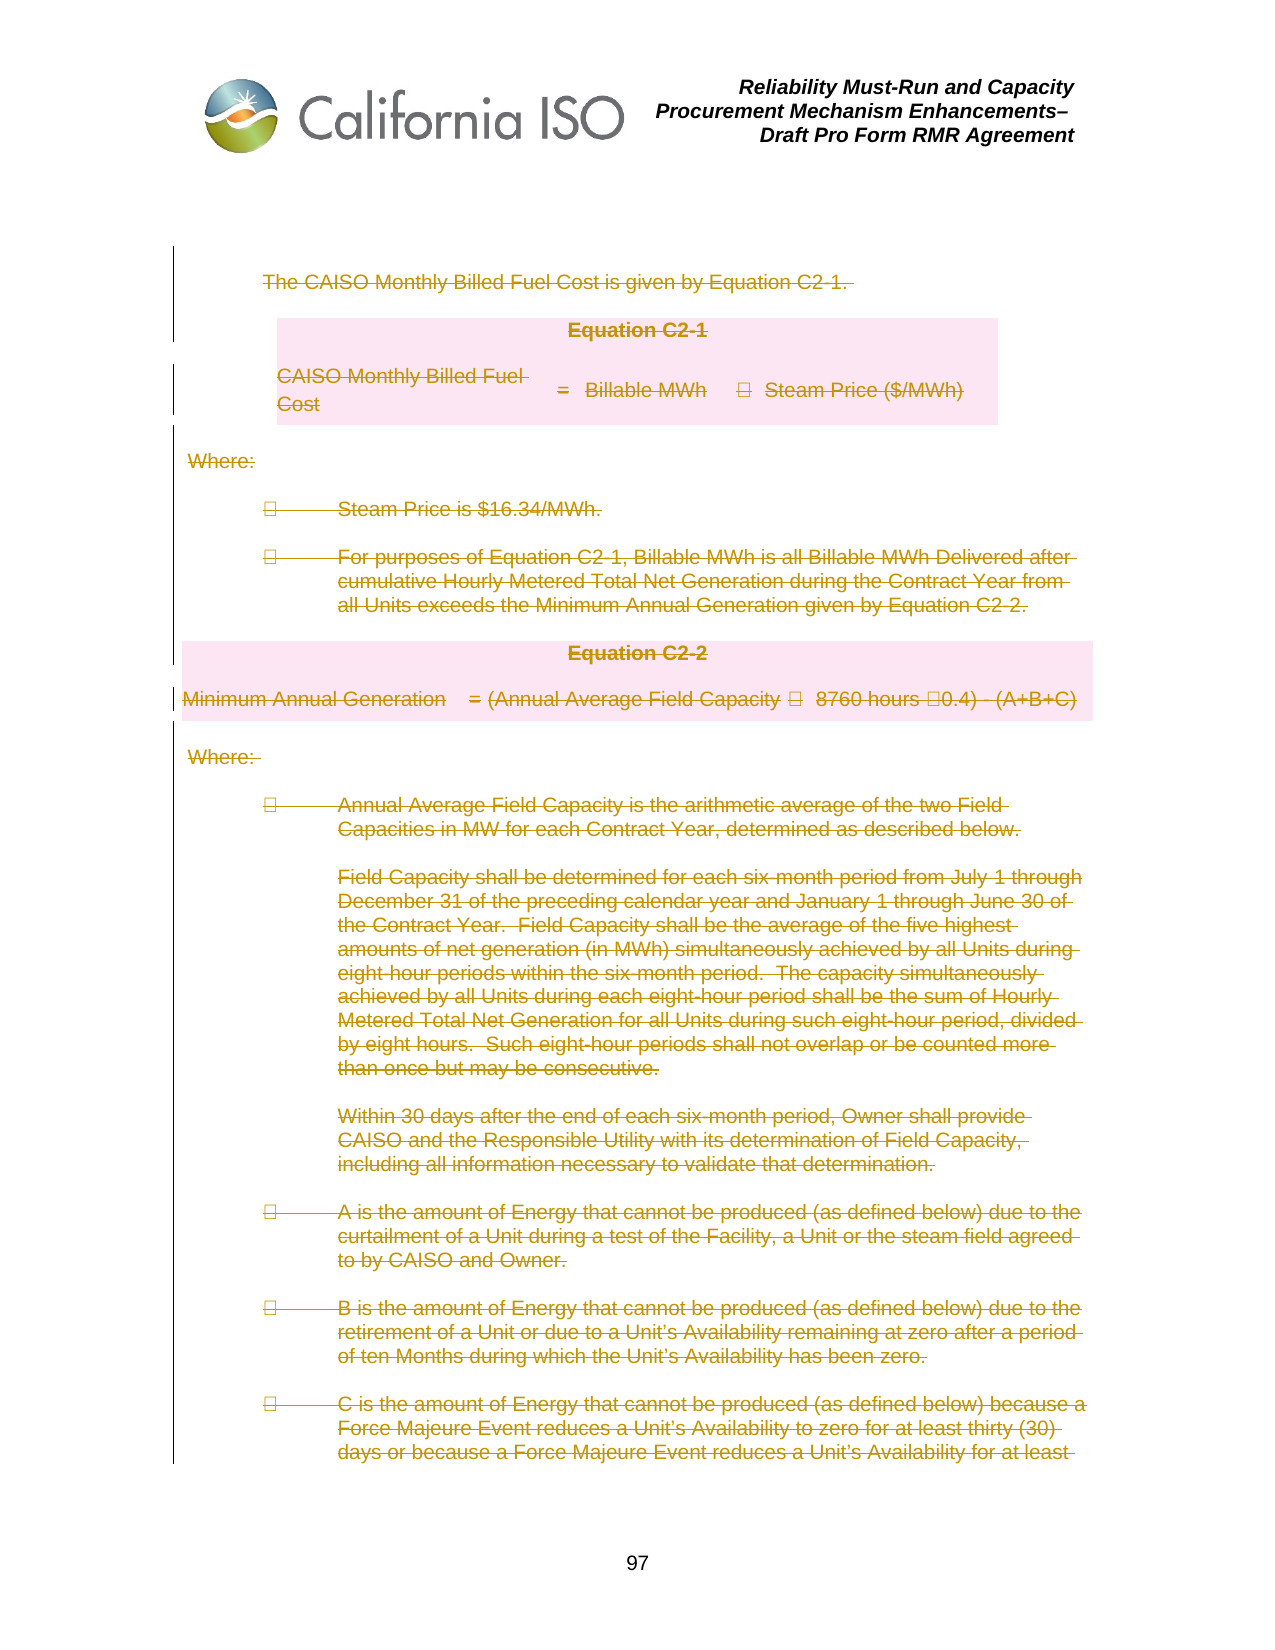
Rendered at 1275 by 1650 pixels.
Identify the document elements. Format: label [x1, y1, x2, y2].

picture [198, 75, 628, 156]
